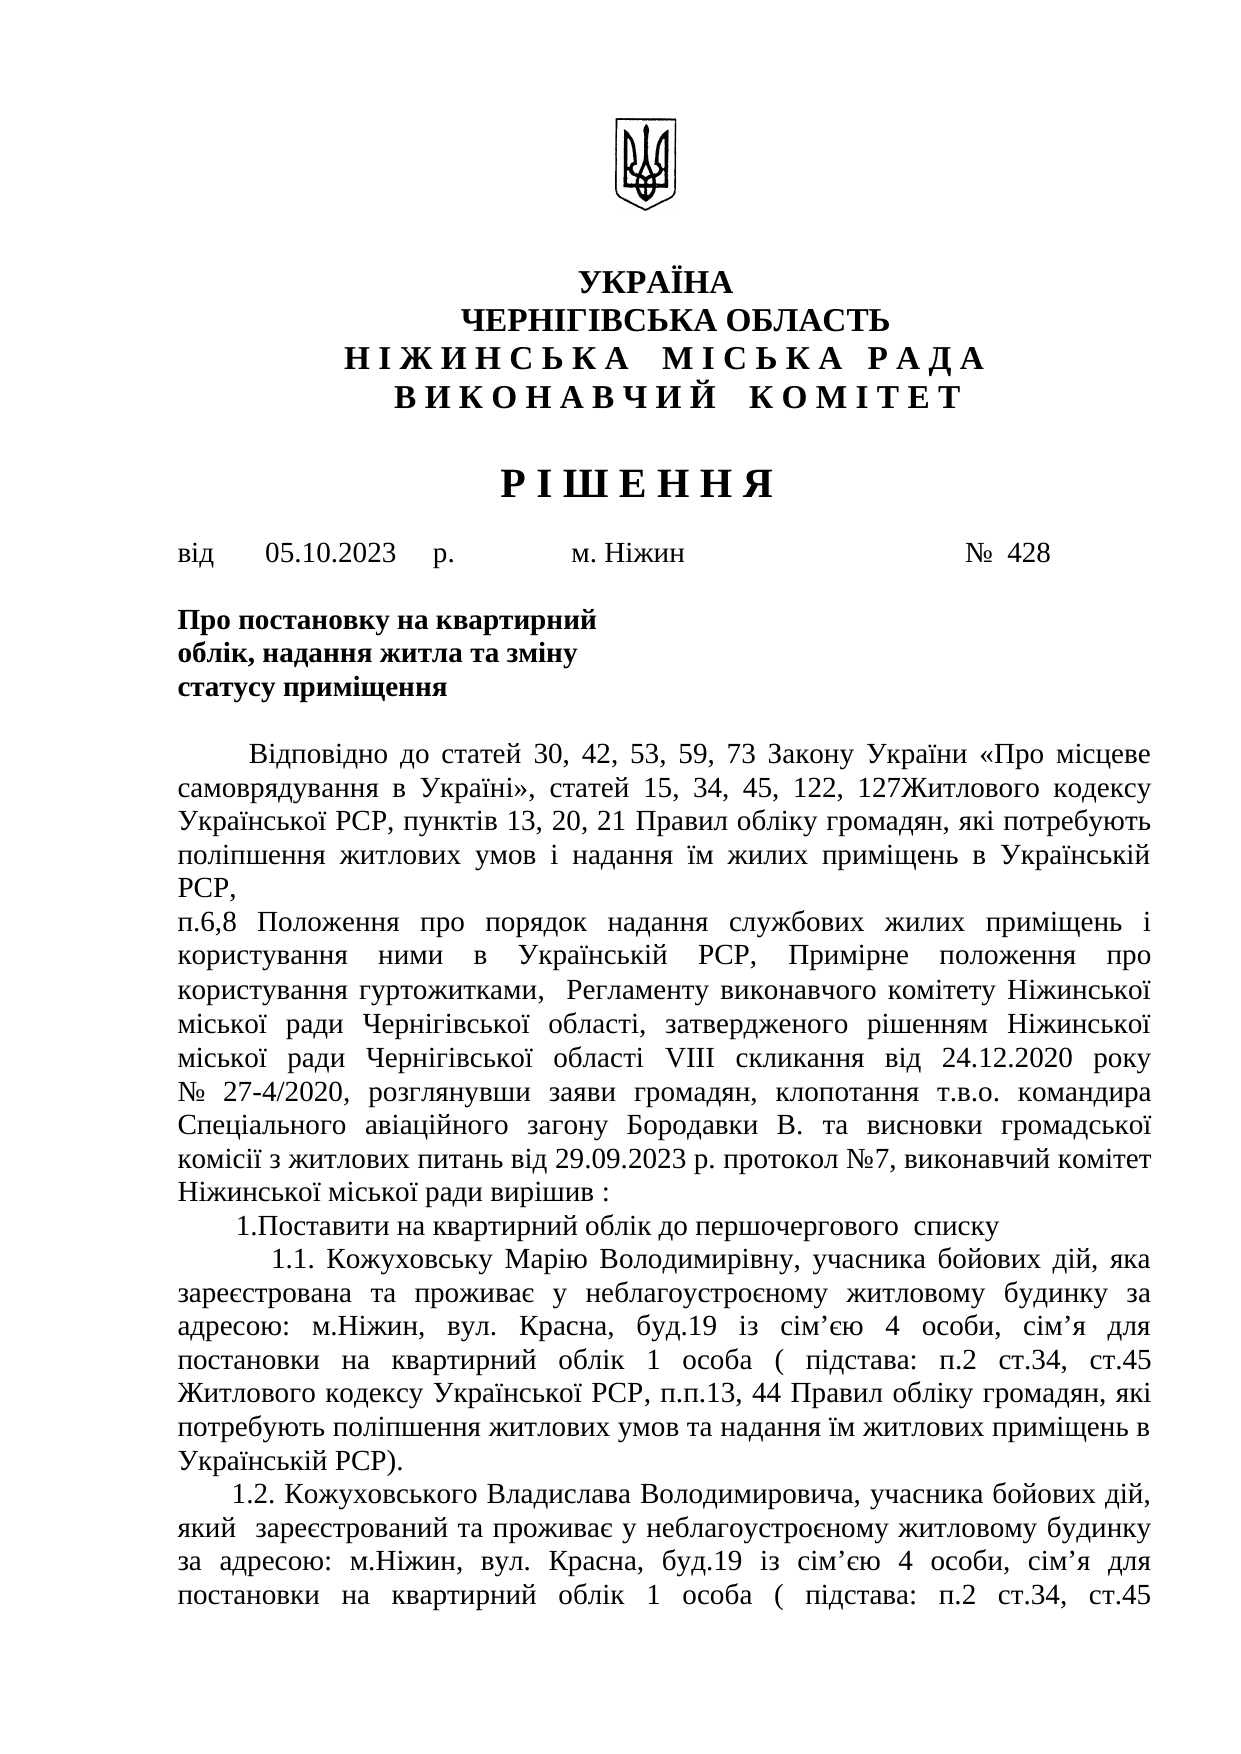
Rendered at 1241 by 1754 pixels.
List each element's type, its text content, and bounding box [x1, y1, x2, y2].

picture [615, 118, 677, 211]
text 1.1. Кожуховську Марію Володимирівну, учасника бойових дій, яка зареєстрована та проживає у неблагоустроєному житловому будинку за адресою: м.Ніжин, вул. Красна, буд.19 із сім’єю 4 особи, сім’я для постановки на квартирний облік 1 особа ( підстава: п.2 ст.34, ст.45 Житлового кодексу Української РСР, п.п.13, 44 Правил обліку громадян, які потребують поліпшення житлових умов та надання їм житлових приміщень в Українській РСР). [177, 1241, 1152, 1476]
text Про постановку на квартирний [177, 602, 1152, 636]
text статусу приміщення [177, 669, 1152, 703]
subtitle В И К О Н А В Ч И Й К О М І Т Е Т [177, 377, 1152, 415]
text Н І Ж И Н С Ь К А М І С Ь К А Р А Д А [177, 338, 1152, 377]
text п.6,8 Положення про порядок надання службових жилих приміщень і користування ними в Українській РСР, Примірне положення про користування гуртожитками, Регламенту виконавчого комітету Ніжинської міської ради Чернігівської області, затвердженого рішенням Ніжинської міської ради Чернігівської області VІІІ скликання від 24.12.2020 року № 27-4/2020, розглянувши заяви громадян, клопотання т.в.о. командира Спеціального авіаційного загону Бородавки В. та висновки громадської комісії з житлових питань від 29.09.2023 р. протокол №7, виконавчий комітет Ніжинської міської ради вирішив : [177, 904, 1152, 1208]
text ЧЕРНІГІВСЬКА ОБЛАСТЬ [177, 300, 1152, 338]
text УКРАЇНА [177, 262, 1152, 300]
text Р І Ш Е Н Н Я [177, 458, 1152, 506]
text від 05.10.2023 р. м. Ніжин № 428 [177, 535, 1152, 568]
text облік, надання житла та зміну [177, 636, 1152, 669]
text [177, 1476, 1152, 1610]
text 1.Поставити на квартирний облік до першочергового списку [177, 1208, 1152, 1241]
text Відповідно до статей 30, 42, 53, 59, 73 Закону України «Про місцеве самоврядування в Україні», статей 15, 34, 45, 122, 127Житлового кодексу Української РСР, пунктів 13, 20, 21 Правил обліку громадян, які потребують поліпшення житлових умов і надання їм жилих приміщень в Українській РСР, [177, 736, 1152, 904]
